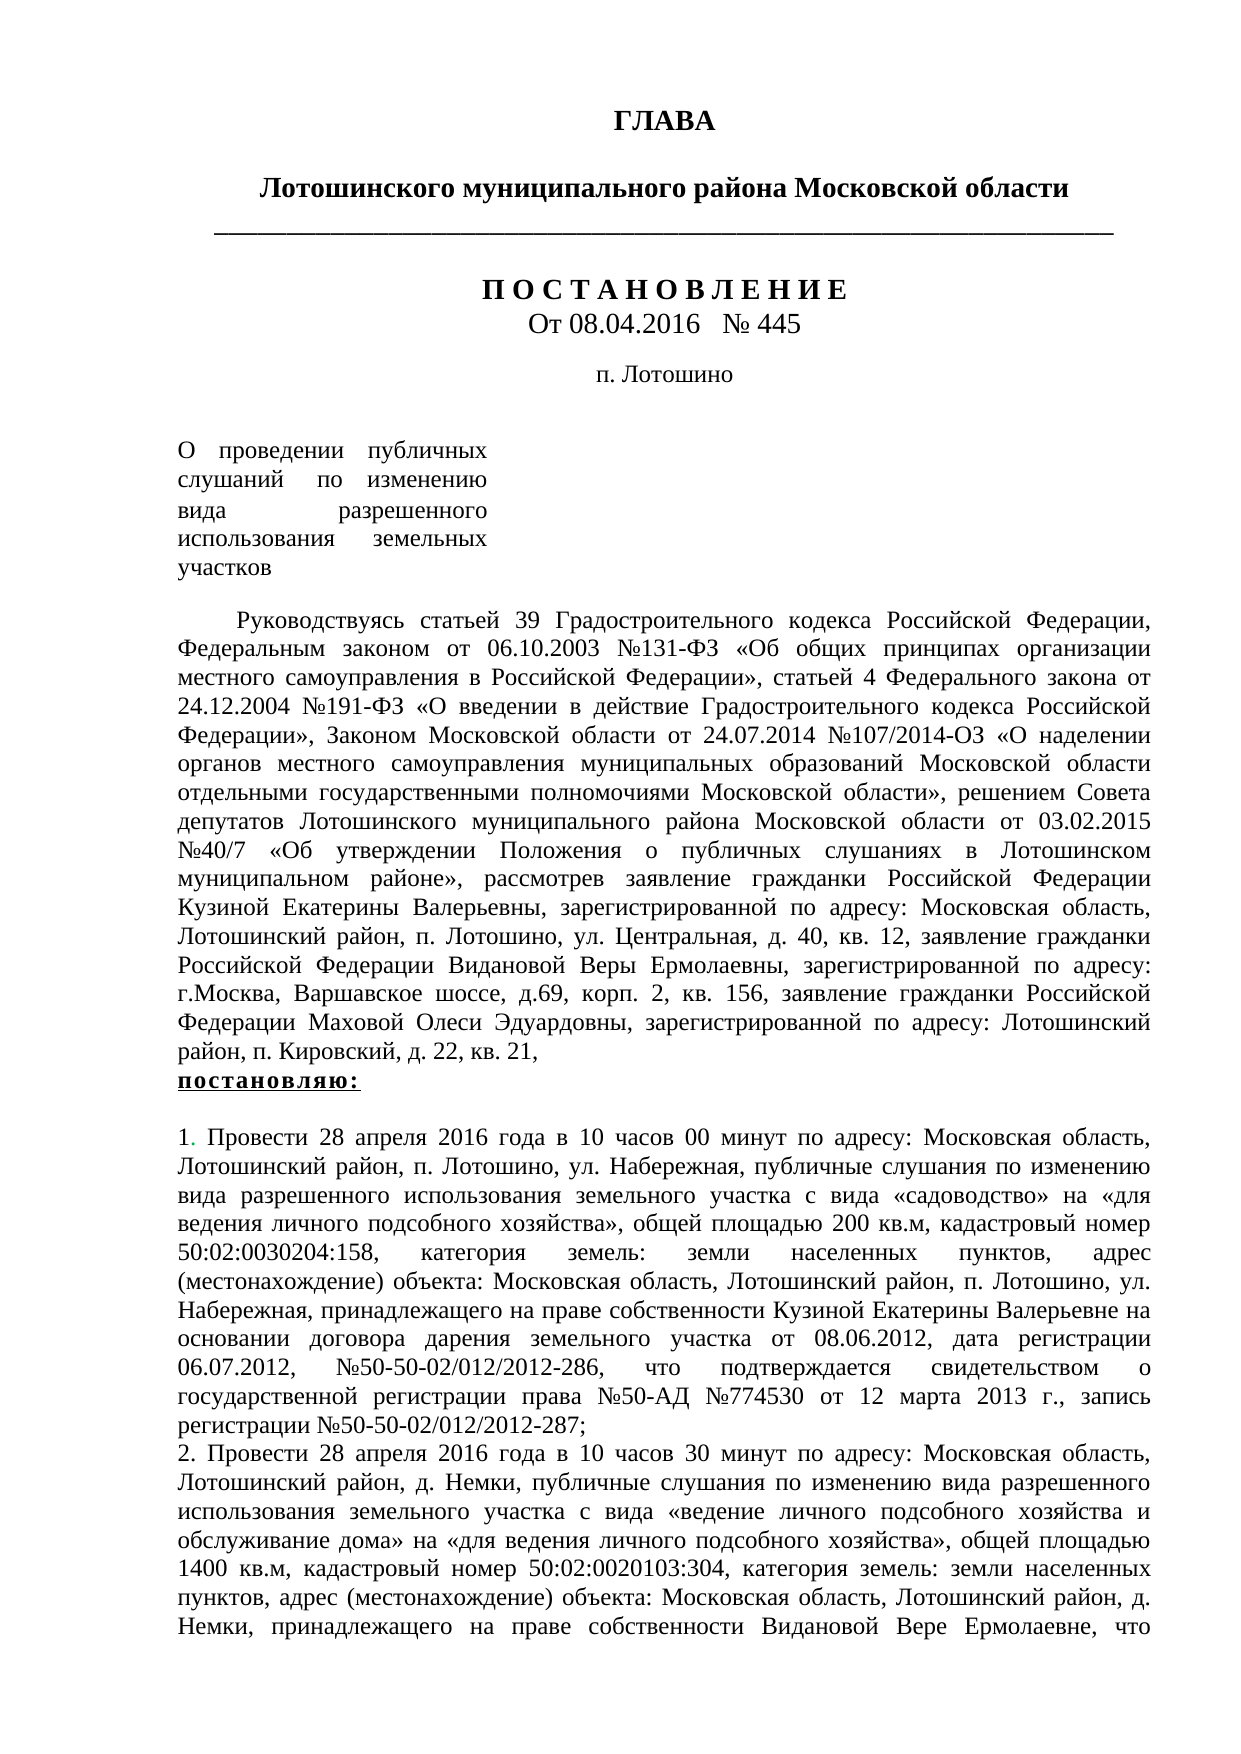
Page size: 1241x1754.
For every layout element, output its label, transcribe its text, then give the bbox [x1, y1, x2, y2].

text постановляю: [177, 1065, 1152, 1093]
text О проведении публичных слушаний по изменению вида разрешенного использования земельных участков [177, 435, 487, 581]
text ______________________________________________________________ [177, 203, 1152, 239]
text п. Лотошино [177, 359, 1152, 387]
text Лотошинского муниципального района Московской области [177, 170, 1152, 203]
list 1. Провести 28 апреля 2016 года в 10 часов 00 минут по адресу: Московская область, Лотошинский район, п. Лотошино, ул. Набережная, публичные слушания по изменению вида разрешенного использования земельного участка с вида «садоводство» на «для ведения личного подсобного хозяйства», общей площадью 200 кв.м, кадастровый номер 50:02:0030204:158, категория земель: земли населенных пунктов, адрес (местонахождение) объекта: Московская область, Лотошинский район, п. Лотошино, ул. Набережная, принадлежащего на праве собственности Кузиной Екатерины Валерьевне на основании договора дарения земельного участка от 08.06.2012, дата регистрации 06.07.2012, №50-50-02/012/2012-286, что подтверждается свидетельством о государственной регистрации права №50-АД №774530 от 12 марта 2013 г., запись регистрации №50-50-02/012/2012-287; [177, 1122, 1152, 1438]
subtitle П О С Т А Н О В Л Е Н И Е [177, 272, 1152, 306]
text Руководствуясь статьей 39 Градостроительного кодекса Российской Федерации, Федеральным законом от 06.10.2003 №131-ФЗ «Об общих принципах организации местного самоуправления в Российской Федерации», статьей 4 Федерального закона от 24.12.2004 №191-ФЗ «О введении в действие Градостроительного кодекса Российской Федерации», Законом Московской области от 24.07.2014 №107/2014-ОЗ «О наделении органов местного самоуправления муниципальных образований Московской области отдельными государственными полномочиями Московской области», решением Совета депутатов Лотошинского муниципального района Московской области от 03.02.2015 №40/7 «Об утверждении Положения о публичных слушаниях в Лотошинском муниципальном районе», рассмотрев заявление гражданки Российской Федерации Кузиной Екатерины Валерьевны, зарегистрированной по адресу: Московская область, Лотошинский район, п. Лотошино, ул. Центральная, д. 40, кв. 12, заявление гражданки Российской Федерации Видановой Веры Ермолаевны, зарегистрированной по адресу: г.Москва, Варшавское шоссе, д.69, корп. 2, кв. 156, заявление гражданки Российской Федерации Маховой Олеси Эдуардовны, зарегистрированной по адресу: Лотошинский район, п. Кировский, д. 22, кв. 21, [177, 605, 1152, 1065]
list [177, 1438, 1152, 1640]
text От 08.04.2016 № 445 [177, 306, 1152, 339]
subtitle ГЛАВА [177, 103, 1152, 136]
